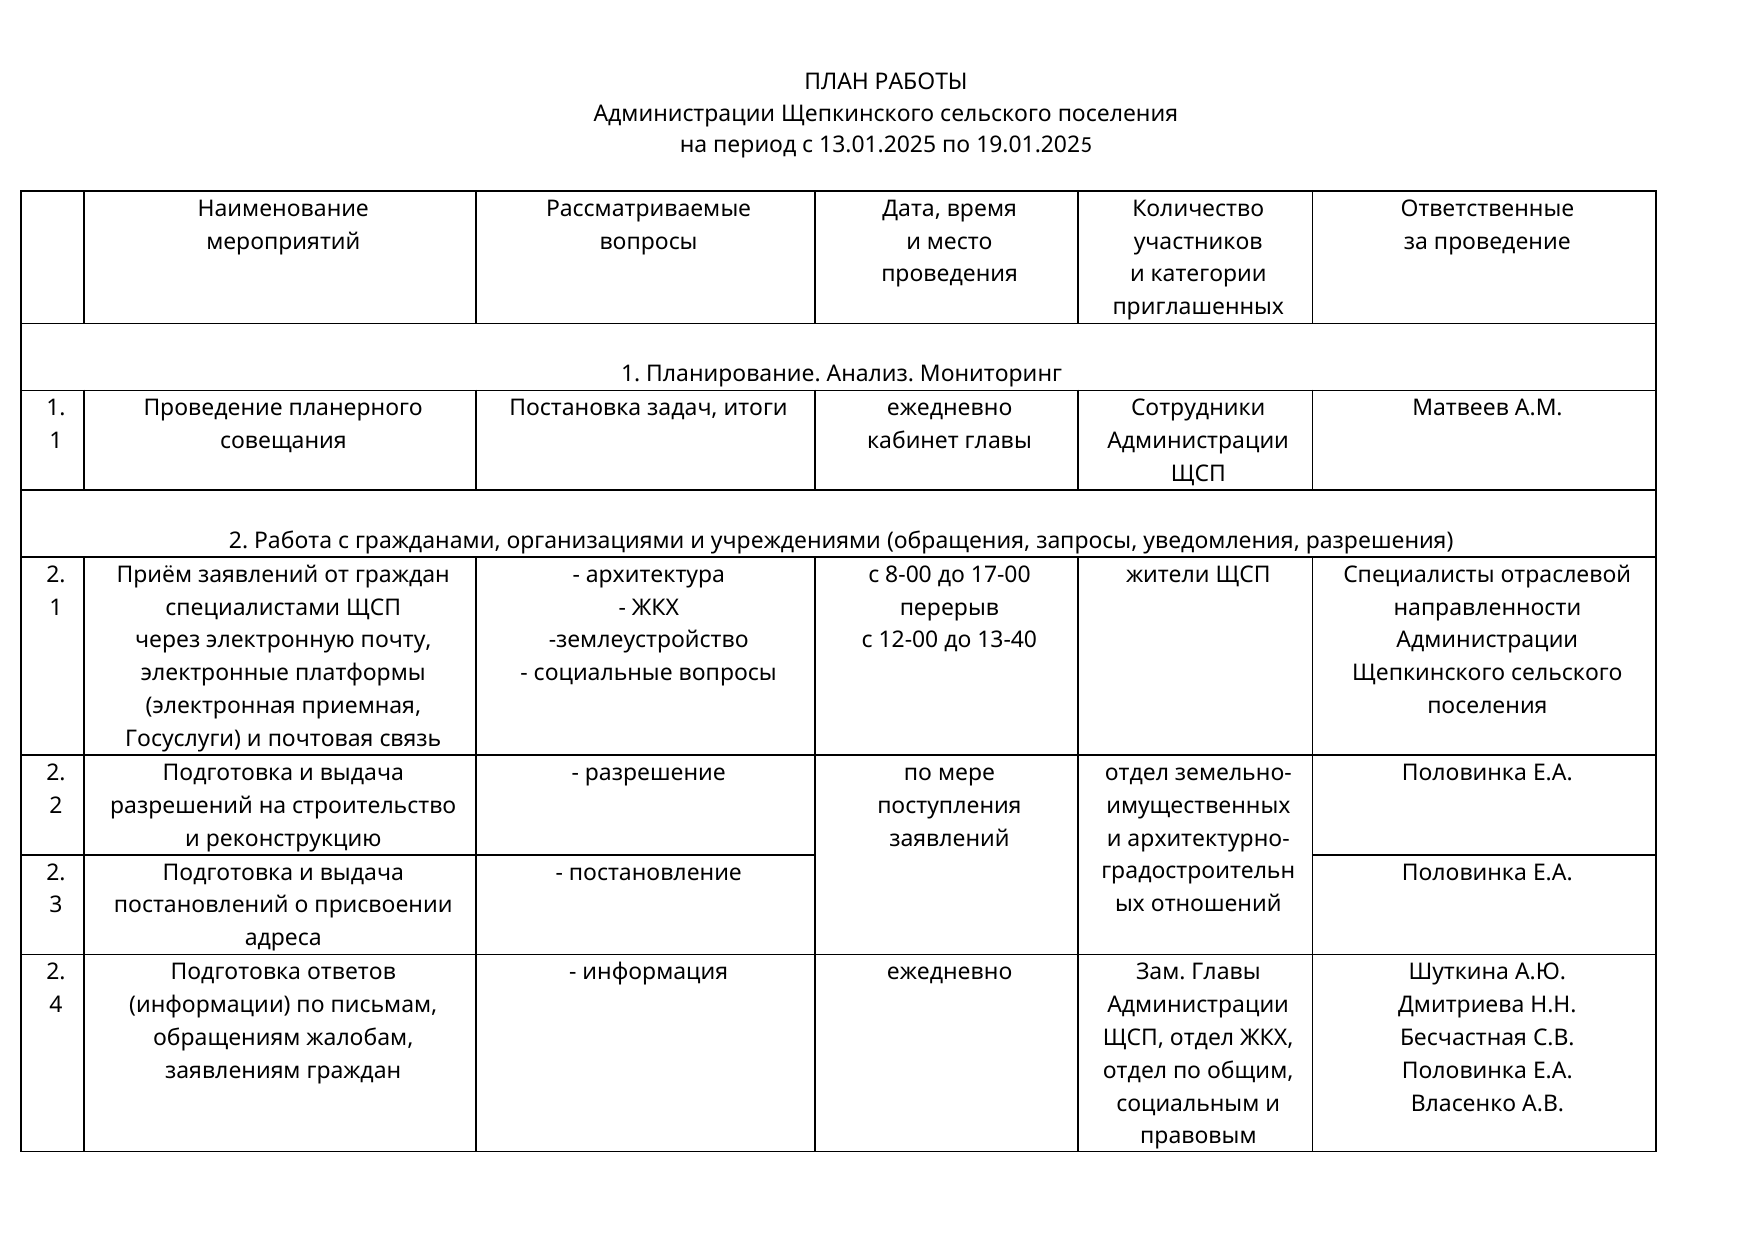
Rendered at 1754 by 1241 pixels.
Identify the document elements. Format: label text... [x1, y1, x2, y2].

table_cell 2.1 [22, 558, 83, 754]
table_cell Сотрудники Администрации ЩСП [1079, 391, 1312, 489]
table_cell отдел земельно-имущественных и архитектурно-градостроительных отношений [1079, 756, 1312, 954]
table_cell ежедневно [816, 955, 1077, 1151]
text на период с 13.01.2025 по 19.01.2025 [65, 128, 1707, 159]
table_cell 2.3 [22, 856, 83, 954]
table_cell 1.1 [22, 391, 83, 489]
table_cell Матвеев А.М. [1313, 391, 1655, 489]
table_cell по мере поступления заявлений [816, 756, 1077, 954]
table_cell 2. Работа с гражданами, организациями и учреждениями (обращения, запросы, уведомления, разрешения) [22, 491, 1655, 556]
table_cell - информация [477, 955, 814, 1151]
table_cell - разрешение [477, 756, 814, 854]
table_cell с 8-00 до 17-00 перерыв с 12-00 до 13-40 [816, 558, 1077, 754]
table_cell Проведение планерного совещания [85, 391, 475, 489]
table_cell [1313, 955, 1655, 1151]
text Администрации Щепкинского сельского поселения [65, 96, 1707, 128]
table_cell Специалисты отраслевой направленности Администрации Щепкинского сельского поселения [1313, 558, 1655, 754]
table_cell - постановление [477, 856, 814, 954]
table_cell ежедневно кабинет главы [816, 391, 1077, 489]
table_cell - архитектура - ЖКХ -землеустройство - социальные вопросы [477, 558, 814, 754]
table_header Количество участников и категории приглашенных [1079, 192, 1312, 323]
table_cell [85, 955, 475, 1151]
table_cell Подготовка и выдача постановлений о присвоении адреса [85, 856, 475, 954]
table_header Ответственные за проведение [1313, 192, 1655, 323]
table_cell жители ЩСП [1079, 558, 1312, 754]
table_cell 2.2 [22, 756, 83, 854]
table_header [22, 192, 83, 323]
text ПЛАН РАБОТЫ [65, 65, 1707, 96]
table_cell 2.4 [22, 955, 83, 1151]
table_header Дата, время и место проведения [816, 192, 1077, 323]
table_header Наименование мероприятий [85, 192, 475, 323]
table_cell Приём заявлений от граждан специалистами ЩСП через электронную почту, электронные платформы (электронная приемная, Госуслуги) и почтовая связь [85, 558, 475, 754]
table_header Рассматриваемые вопросы [477, 192, 814, 323]
table_cell Половинка Е.А. [1313, 756, 1655, 854]
table_cell 1. Планирование. Анализ. Мониторинг [22, 324, 1655, 389]
table_cell Подготовка и выдача разрешений на строительство и реконструкцию [85, 756, 475, 854]
table_cell Постановка задач, итоги [477, 391, 814, 489]
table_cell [1079, 955, 1312, 1151]
table_cell Половинка Е.А. [1313, 856, 1655, 954]
